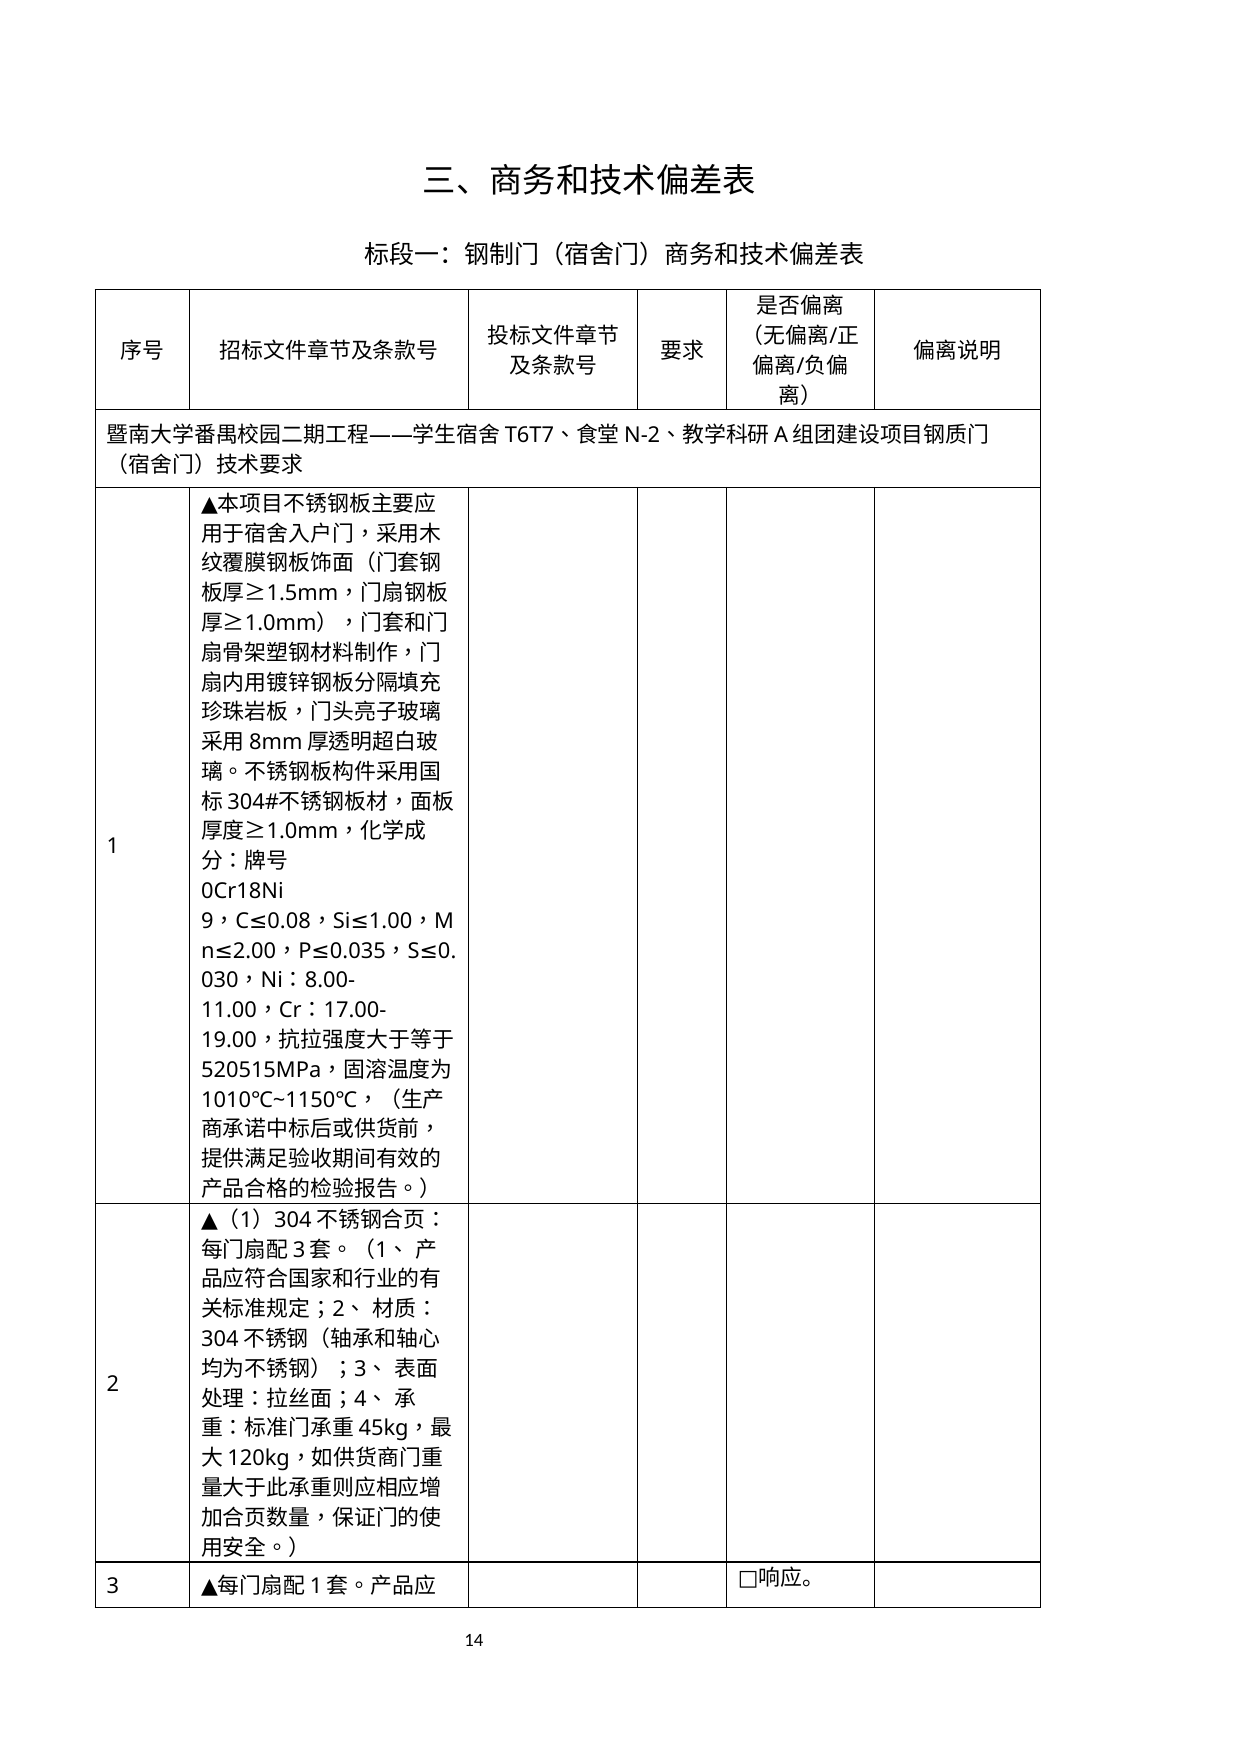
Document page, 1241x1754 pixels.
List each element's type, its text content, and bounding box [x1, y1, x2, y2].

table_cell [469, 488, 637, 1203]
table_header 序号 [96, 290, 189, 409]
table_header 偏离说明 [875, 290, 1040, 409]
table_cell [469, 1204, 637, 1561]
table_cell ▲（1）304不锈钢合页：每门扇配3套。（1、 产品应符合国家和行业的有关标准规定；2、 材质：304不锈钢（轴承和轴心均为不锈钢）；3、 表面处理：拉丝面；4、 承重：标准门承重45kg，最大120kg，如供货商门重量大于此承重则应相应增加合页数量，保证门的使用安全。） [190, 1204, 468, 1561]
table_cell 2 [96, 1204, 189, 1561]
table_cell [875, 1563, 1040, 1607]
table_cell 暨南大学番禺校园二期工程——学生宿舍T6T7、食堂N-2、教学科研A组团建设项目钢质门（宿舍门）技术要求 [96, 410, 1040, 487]
table_header 要求 [638, 290, 726, 409]
table_cell [727, 1204, 874, 1561]
table_cell [638, 488, 726, 1203]
table_cell [469, 1563, 637, 1607]
table_cell [875, 488, 1040, 1203]
table_cell [638, 1563, 726, 1607]
table_header 投标文件章节及条款号 [469, 290, 637, 409]
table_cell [190, 1563, 468, 1607]
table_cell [727, 1563, 874, 1607]
table_cell [727, 488, 874, 1203]
table_cell 1 [96, 488, 189, 1203]
table_cell ▲本项目不锈钢板主要应用于宿舍入户门，采用木纹覆膜钢板饰面（门套钢板厚≥1.5mm，门扇钢板厚≥1.0mm），门套和门扇骨架塑钢材料制作，门扇内用镀锌钢板分隔填充珍珠岩板，门头亮子玻璃采用8mm厚透明超白玻璃。不锈钢板构件采用国标304#不锈钢板材，面板厚度≥1.0mm，化学成分：牌号0Cr18Ni9，C≤0.08，Si≤1.00，Mn≤2.00，P≤0.035，S≤0.030，Ni：8.00-11.00，Cr：17.00-19.00，抗拉强度大于等于520515MPa，固溶温度为1010℃~1150℃，（生产商承诺中标后或供货前，提供满足验收期间有效的产品合格的检验报告。） [190, 488, 468, 1203]
table_header 招标文件章节及条款号 [190, 290, 468, 409]
table_header 是否偏离（无偏离/正偏离/负偏离） [727, 290, 874, 409]
text 标段一：钢制门（宿舍门）商务和技术偏差表 [106, 235, 1122, 271]
table_cell [638, 1204, 726, 1561]
text 三、商务和技术偏差表 [106, 146, 1022, 211]
table_cell [875, 1204, 1040, 1561]
table_cell 3 [96, 1563, 189, 1607]
